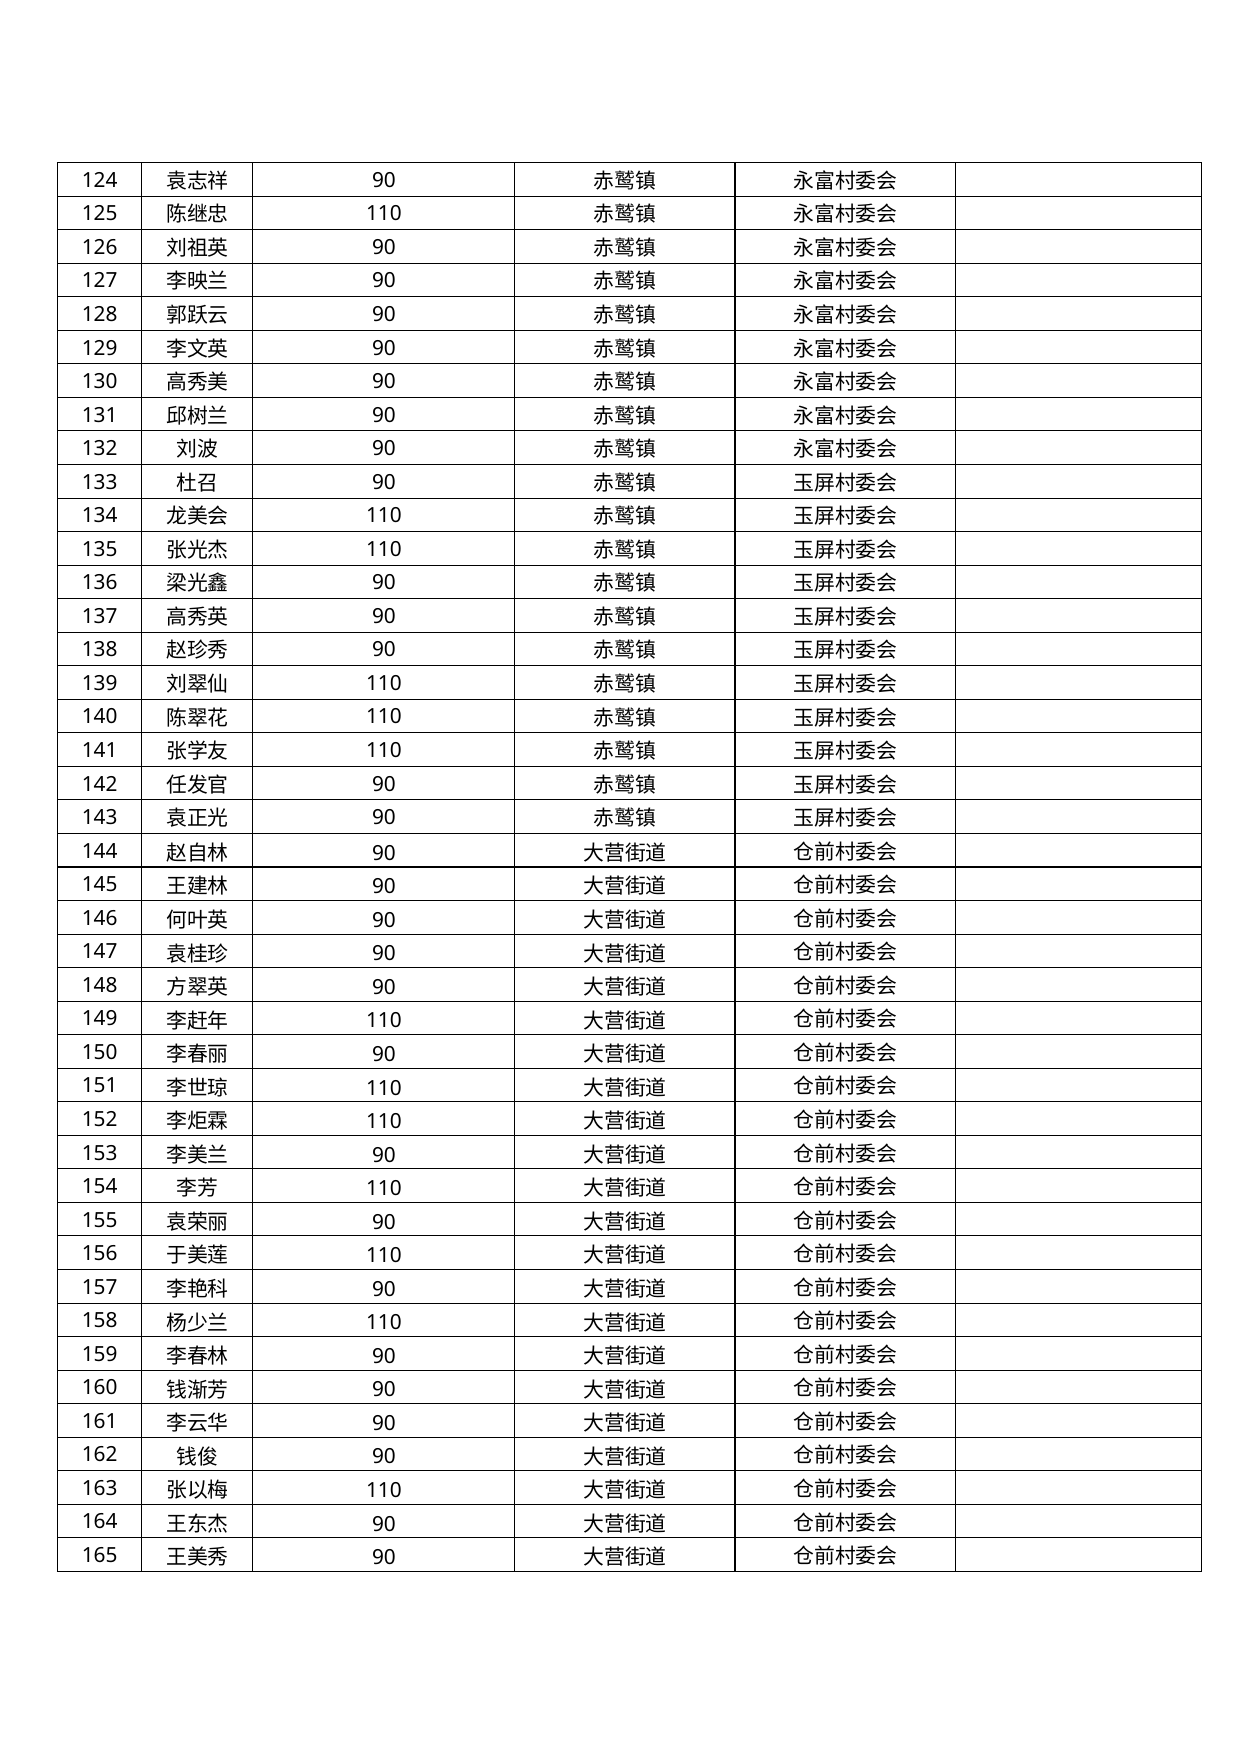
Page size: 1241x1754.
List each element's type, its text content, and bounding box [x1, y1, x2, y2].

table_cell 方翠英 [142, 968, 252, 1001]
table_cell 125 [58, 197, 141, 229]
table_cell 张光杰 [142, 532, 252, 564]
table_cell 郭跃云 [142, 297, 252, 330]
table_cell 164 [58, 1505, 141, 1537]
table_cell 李春林 [142, 1337, 252, 1369]
table_cell 160 [58, 1371, 141, 1403]
table_cell 90 [253, 633, 514, 665]
table_cell 90 [253, 264, 514, 296]
table_cell 大营街道 [515, 1236, 734, 1269]
table_cell 127 [58, 264, 141, 296]
table_cell 仓前村委会 [736, 901, 955, 933]
table_cell 大营街道 [515, 1337, 734, 1369]
table_cell [956, 566, 1201, 598]
table_cell 大营街道 [515, 1438, 734, 1470]
table_cell 龙美会 [142, 499, 252, 531]
table_cell 156 [58, 1236, 141, 1269]
table_cell 仓前村委会 [736, 1270, 955, 1302]
table_cell 90 [253, 968, 514, 1001]
table_cell 何叶英 [142, 901, 252, 933]
table_cell 141 [58, 733, 141, 766]
table_cell 90 [253, 230, 514, 263]
table_cell 永富村委会 [736, 197, 955, 229]
table_cell 138 [58, 633, 141, 665]
table_cell 赤鹫镇 [515, 230, 734, 263]
table_cell [956, 499, 1201, 531]
table_cell 90 [253, 398, 514, 430]
table_cell 110 [253, 1471, 514, 1504]
table_cell 仓前村委会 [736, 935, 955, 967]
table_cell 90 [253, 868, 514, 900]
table_cell 大营街道 [515, 1203, 734, 1235]
table_cell 仓前村委会 [736, 1505, 955, 1537]
table_cell 大营街道 [515, 1505, 734, 1537]
table_cell 129 [58, 331, 141, 363]
table_cell 139 [58, 666, 141, 699]
table_cell 仓前村委会 [736, 1337, 955, 1369]
table_cell 151 [58, 1069, 141, 1101]
table_cell 赤鹫镇 [515, 566, 734, 598]
table_cell [956, 767, 1201, 799]
table_cell [956, 163, 1201, 196]
table_cell 147 [58, 935, 141, 967]
table_cell 152 [58, 1102, 141, 1135]
table_cell 90 [253, 1035, 514, 1068]
table_cell [956, 1069, 1201, 1101]
table_cell 144 [58, 834, 141, 866]
table_cell 110 [253, 532, 514, 564]
table_cell 大营街道 [515, 901, 734, 933]
table_cell 赵珍秀 [142, 633, 252, 665]
table_cell 永富村委会 [736, 264, 955, 296]
table_cell 仓前村委会 [736, 1035, 955, 1068]
table_cell 90 [253, 331, 514, 363]
table_cell [956, 1236, 1201, 1269]
table_cell 148 [58, 968, 141, 1001]
table_cell 玉屏村委会 [736, 733, 955, 766]
table_cell 仓前村委会 [736, 868, 955, 900]
table_cell 90 [253, 1438, 514, 1470]
table_cell 赤鹫镇 [515, 297, 734, 330]
table_cell 玉屏村委会 [736, 465, 955, 497]
table_cell 李美兰 [142, 1136, 252, 1168]
table_cell 137 [58, 599, 141, 632]
table_cell 赤鹫镇 [515, 364, 734, 397]
table_cell [956, 364, 1201, 397]
table_cell 李世琼 [142, 1069, 252, 1101]
table_cell 90 [253, 1337, 514, 1369]
table_cell 150 [58, 1035, 141, 1068]
table_cell 仓前村委会 [736, 834, 955, 866]
table_cell [956, 834, 1201, 866]
table_cell 90 [253, 767, 514, 799]
table_cell 131 [58, 398, 141, 430]
table_cell 90 [253, 935, 514, 967]
table_cell 90 [253, 1136, 514, 1168]
table_cell 王建林 [142, 868, 252, 900]
table_cell [956, 1102, 1201, 1135]
table_cell 李芳 [142, 1169, 252, 1202]
table_cell 90 [253, 1538, 514, 1571]
table_cell [956, 465, 1201, 497]
table_cell [956, 1371, 1201, 1403]
table_cell 大营街道 [515, 1270, 734, 1302]
table_cell 仓前村委会 [736, 1438, 955, 1470]
table_cell 110 [253, 1169, 514, 1202]
table_cell 袁正光 [142, 800, 252, 833]
table_cell 140 [58, 700, 141, 732]
table_cell 大营街道 [515, 1136, 734, 1168]
table_cell 大营街道 [515, 1538, 734, 1571]
table_cell 大营街道 [515, 1002, 734, 1034]
table_cell 赤鹫镇 [515, 264, 734, 296]
table_cell 李映兰 [142, 264, 252, 296]
table_cell [956, 935, 1201, 967]
table_cell 110 [253, 700, 514, 732]
table_cell 高秀美 [142, 364, 252, 397]
table_cell 110 [253, 733, 514, 766]
table_cell 永富村委会 [736, 431, 955, 464]
table_cell [956, 1505, 1201, 1537]
table_cell [956, 230, 1201, 263]
table_cell 玉屏村委会 [736, 633, 955, 665]
table_cell 李文英 [142, 331, 252, 363]
table_cell [956, 532, 1201, 564]
table_cell [956, 901, 1201, 933]
table_cell 145 [58, 868, 141, 900]
table_cell 玉屏村委会 [736, 800, 955, 833]
table_cell [956, 1471, 1201, 1504]
table_cell 李炬霖 [142, 1102, 252, 1135]
table_cell 136 [58, 566, 141, 598]
table_cell 仓前村委会 [736, 1002, 955, 1034]
table_cell 赵自林 [142, 834, 252, 866]
table_cell 赤鹫镇 [515, 800, 734, 833]
table_cell 142 [58, 767, 141, 799]
table_cell 大营街道 [515, 1035, 734, 1068]
table_cell 146 [58, 901, 141, 933]
table_cell 永富村委会 [736, 364, 955, 397]
table_cell [956, 1169, 1201, 1202]
table_cell 90 [253, 599, 514, 632]
table_cell 大营街道 [515, 834, 734, 866]
table_cell 玉屏村委会 [736, 700, 955, 732]
table_cell 大营街道 [515, 868, 734, 900]
table_cell 袁桂珍 [142, 935, 252, 967]
table_cell 邱树兰 [142, 398, 252, 430]
table_cell 刘波 [142, 431, 252, 464]
table_cell [956, 1538, 1201, 1571]
table_cell 仓前村委会 [736, 1136, 955, 1168]
table_cell 仓前村委会 [736, 1471, 955, 1504]
table_cell 赤鹫镇 [515, 767, 734, 799]
table_cell [956, 1203, 1201, 1235]
table_cell 大营街道 [515, 1371, 734, 1403]
table_cell [956, 297, 1201, 330]
table_cell [956, 1035, 1201, 1068]
table_cell 90 [253, 1404, 514, 1437]
table_cell 大营街道 [515, 968, 734, 1001]
table_cell 153 [58, 1136, 141, 1168]
table_cell 李艳科 [142, 1270, 252, 1302]
table_cell 袁志祥 [142, 163, 252, 196]
table_cell 赤鹫镇 [515, 700, 734, 732]
table_cell 143 [58, 800, 141, 833]
table_cell 90 [253, 163, 514, 196]
table_cell 158 [58, 1304, 141, 1336]
table_cell [956, 800, 1201, 833]
table_cell 128 [58, 297, 141, 330]
table_cell 袁荣丽 [142, 1203, 252, 1235]
table_cell 永富村委会 [736, 398, 955, 430]
table_cell 126 [58, 230, 141, 263]
table_cell 赤鹫镇 [515, 733, 734, 766]
table_cell 155 [58, 1203, 141, 1235]
table_cell 赤鹫镇 [515, 163, 734, 196]
table_cell 90 [253, 800, 514, 833]
table_cell [956, 1136, 1201, 1168]
table_cell 132 [58, 431, 141, 464]
table_cell 仓前村委会 [736, 1203, 955, 1235]
table_cell 赤鹫镇 [515, 532, 734, 564]
table_cell 159 [58, 1337, 141, 1369]
table_cell 90 [253, 566, 514, 598]
table_cell 仓前村委会 [736, 1069, 955, 1101]
table_cell 赤鹫镇 [515, 398, 734, 430]
table_cell 133 [58, 465, 141, 497]
table_cell 110 [253, 1002, 514, 1034]
table_cell 玉屏村委会 [736, 532, 955, 564]
table_cell 永富村委会 [736, 163, 955, 196]
table_cell 仓前村委会 [736, 1169, 955, 1202]
table_cell 高秀英 [142, 599, 252, 632]
table_cell [956, 197, 1201, 229]
table_cell 王东杰 [142, 1505, 252, 1537]
table_cell 赤鹫镇 [515, 465, 734, 497]
table_cell [956, 633, 1201, 665]
table_cell 刘翠仙 [142, 666, 252, 699]
table_cell 162 [58, 1438, 141, 1470]
table_cell 玉屏村委会 [736, 599, 955, 632]
table_cell 大营街道 [515, 1169, 734, 1202]
table_cell 110 [253, 1304, 514, 1336]
table_cell 赤鹫镇 [515, 499, 734, 531]
table_cell 梁光鑫 [142, 566, 252, 598]
table_cell [956, 398, 1201, 430]
table_cell 165 [58, 1538, 141, 1571]
table_cell 110 [253, 1069, 514, 1101]
table_cell 大营街道 [515, 1304, 734, 1336]
table_cell 刘祖英 [142, 230, 252, 263]
table_cell 仓前村委会 [736, 1236, 955, 1269]
table_cell 赤鹫镇 [515, 331, 734, 363]
table_cell 王美秀 [142, 1538, 252, 1571]
table_cell [956, 431, 1201, 464]
table_cell 仓前村委会 [736, 1102, 955, 1135]
table_cell 仓前村委会 [736, 1538, 955, 1571]
table_cell [956, 1337, 1201, 1369]
table_cell 钱俊 [142, 1438, 252, 1470]
table_cell [956, 666, 1201, 699]
table_cell 90 [253, 465, 514, 497]
table_cell 149 [58, 1002, 141, 1034]
table_cell 陈继忠 [142, 197, 252, 229]
table_cell 134 [58, 499, 141, 531]
table_cell 仓前村委会 [736, 968, 955, 1001]
table_cell 仓前村委会 [736, 1304, 955, 1336]
table_cell 永富村委会 [736, 230, 955, 263]
table_cell 任发官 [142, 767, 252, 799]
table_cell [956, 264, 1201, 296]
table_cell 赤鹫镇 [515, 633, 734, 665]
table_cell 赤鹫镇 [515, 431, 734, 464]
table_cell 90 [253, 364, 514, 397]
table_cell 杜召 [142, 465, 252, 497]
table_cell [956, 968, 1201, 1001]
table_cell 玉屏村委会 [736, 666, 955, 699]
table_cell 玉屏村委会 [736, 499, 955, 531]
table_cell [956, 1438, 1201, 1470]
table_cell [956, 1270, 1201, 1302]
table_cell 赤鹫镇 [515, 599, 734, 632]
table_cell [956, 700, 1201, 732]
table_cell 161 [58, 1404, 141, 1437]
table_cell [956, 1404, 1201, 1437]
table_cell 124 [58, 163, 141, 196]
table_cell 永富村委会 [736, 331, 955, 363]
table_cell 李赶年 [142, 1002, 252, 1034]
table_cell 大营街道 [515, 1102, 734, 1135]
table_cell 大营街道 [515, 935, 734, 967]
table_cell 90 [253, 901, 514, 933]
table_cell 154 [58, 1169, 141, 1202]
table_cell 90 [253, 1270, 514, 1302]
table_cell 仓前村委会 [736, 1404, 955, 1437]
table_cell 钱渐芳 [142, 1371, 252, 1403]
table_cell 陈翠花 [142, 700, 252, 732]
table_cell [956, 599, 1201, 632]
table_cell 130 [58, 364, 141, 397]
table_cell 玉屏村委会 [736, 767, 955, 799]
table_cell 仓前村委会 [736, 1371, 955, 1403]
table_cell 110 [253, 1236, 514, 1269]
table_cell 90 [253, 1371, 514, 1403]
table_cell 李春丽 [142, 1035, 252, 1068]
table_cell 赤鹫镇 [515, 197, 734, 229]
table_cell 于美莲 [142, 1236, 252, 1269]
table_cell 157 [58, 1270, 141, 1302]
table_cell 永富村委会 [736, 297, 955, 330]
table_cell 90 [253, 834, 514, 866]
table_cell 135 [58, 532, 141, 564]
table_cell 90 [253, 1203, 514, 1235]
table_cell 李云华 [142, 1404, 252, 1437]
table_cell 大营街道 [515, 1471, 734, 1504]
table_cell 110 [253, 499, 514, 531]
table_cell [956, 1304, 1201, 1336]
table_cell 90 [253, 431, 514, 464]
table_cell 110 [253, 666, 514, 699]
table_cell 90 [253, 1505, 514, 1537]
table_cell 赤鹫镇 [515, 666, 734, 699]
table_cell 张以梅 [142, 1471, 252, 1504]
table_cell 玉屏村委会 [736, 566, 955, 598]
table_cell 90 [253, 297, 514, 330]
table_cell 110 [253, 197, 514, 229]
table_cell 110 [253, 1102, 514, 1135]
table_cell 杨少兰 [142, 1304, 252, 1336]
table_cell [956, 1002, 1201, 1034]
table_cell 张学友 [142, 733, 252, 766]
table_cell 大营街道 [515, 1404, 734, 1437]
table_cell [956, 733, 1201, 766]
table_cell 163 [58, 1471, 141, 1504]
table_cell [956, 868, 1201, 900]
table_cell 大营街道 [515, 1069, 734, 1101]
table_cell [956, 331, 1201, 363]
